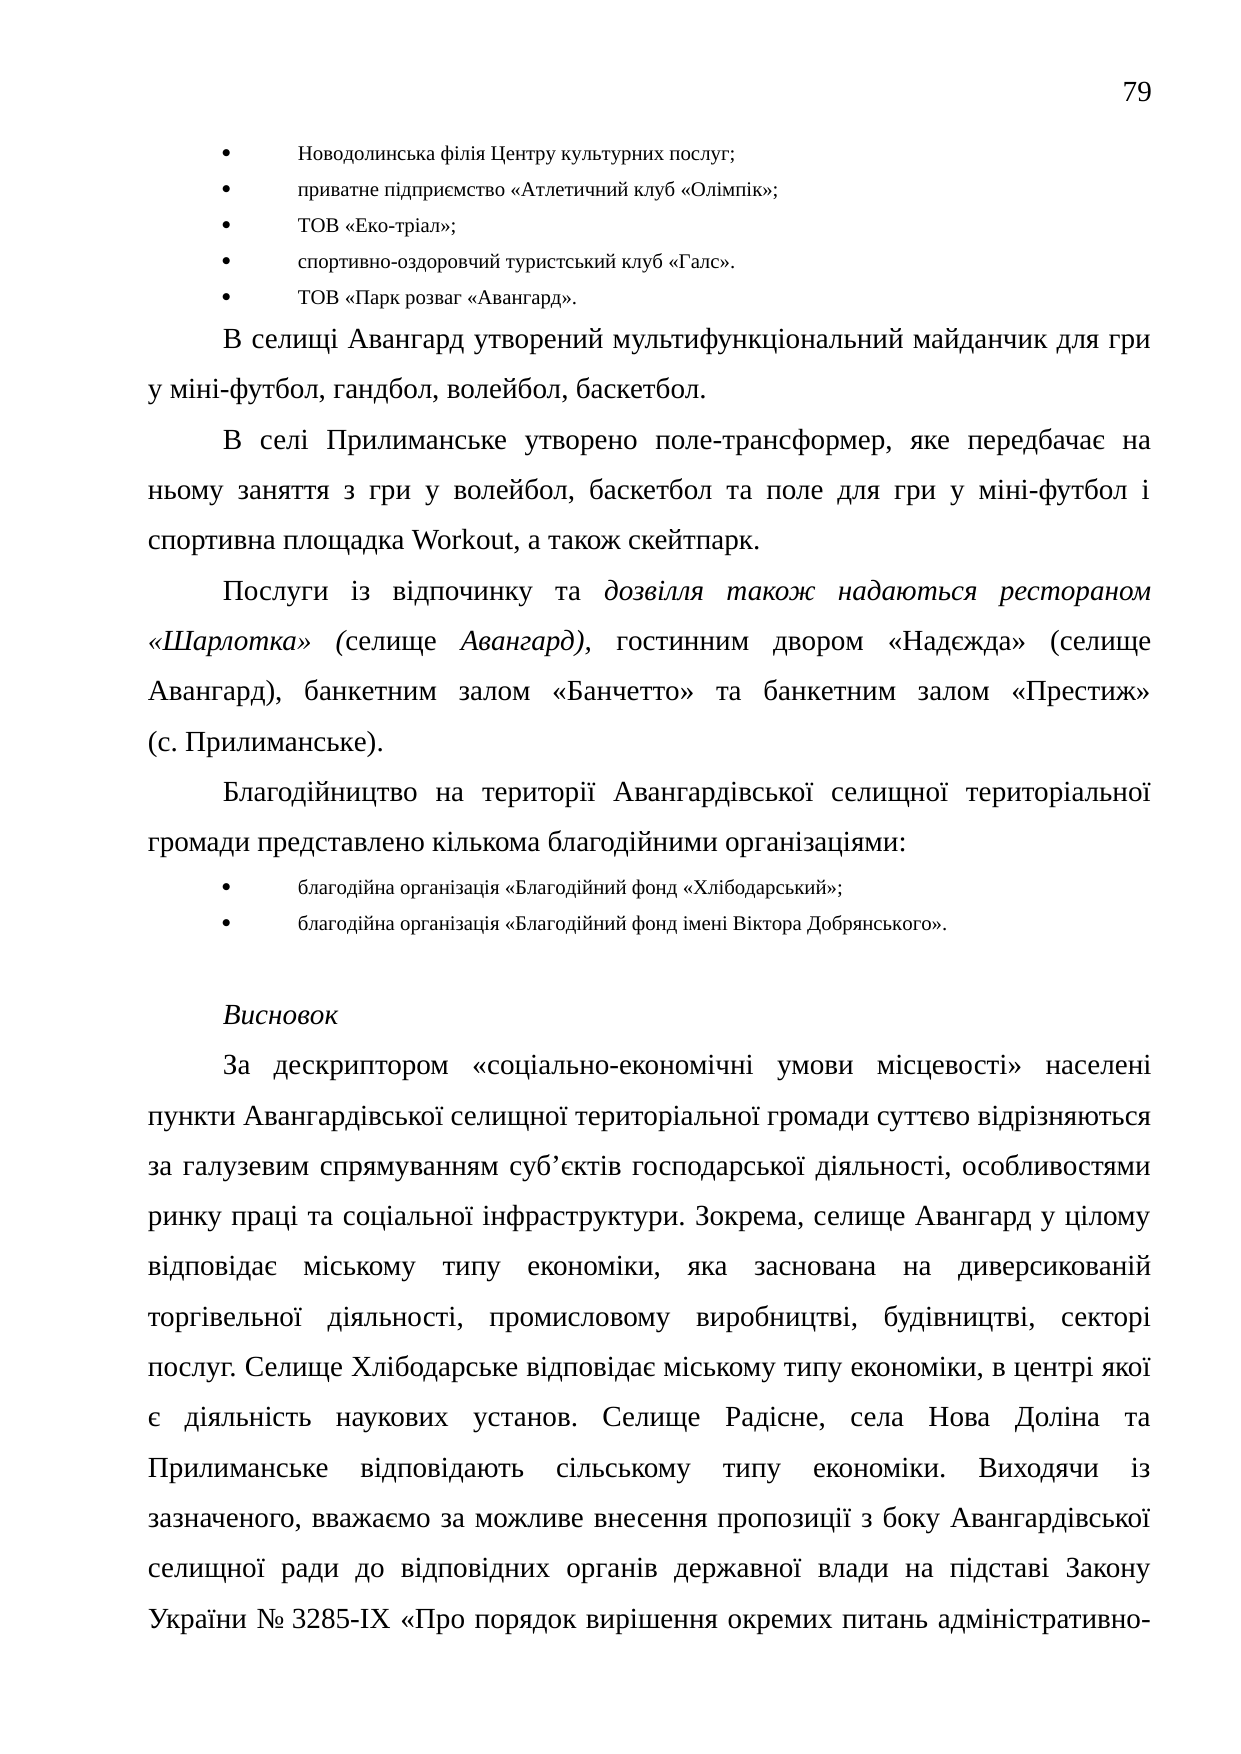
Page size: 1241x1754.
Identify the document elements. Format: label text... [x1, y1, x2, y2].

list благодійна організація «Благодійний фонд «Хлібодарський»; [148, 874, 1152, 899]
text Висновок [148, 997, 1152, 1031]
text Благодійництво на території Авангардівської селищної територіальної громади представлено кількома благодійними організаціями: [148, 774, 1152, 858]
list приватне підприємство «Атлетичний клуб «Олімпік»; [148, 177, 1152, 201]
list спортивно-оздоровчий туристський клуб «Галс». [148, 249, 1152, 273]
text В селищі Авангард утворений мультифункціональний майданчик для гри у міні-футбол, гандбол, волейбол, баскетбол. [148, 321, 1152, 405]
list благодійна організація «Благодійний фонд імені Віктора Добрянського». [148, 911, 1152, 935]
text В селі Прилиманське утворено поле-трансформер, яке передбачає на ньому заняття з гри у волейбол, баскетбол та поле для гри у міні-футбол і спортивна площадка Workout, а також скейтпарк. [148, 422, 1152, 472]
list ТОВ «Парк розваг «Авангард». [148, 285, 1152, 309]
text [148, 1047, 1152, 1634]
text В селі Прилиманське утворено поле-трансформер, яке передбачає на ньому заняття з гри у волейбол, баскетбол та поле для гри у міні-футбол і спортивна площадка Workout, а також скейтпарк. [148, 506, 1152, 556]
list Новодолинська філія Центру культурних послуг; [148, 141, 1152, 165]
list ТОВ «Еко-тріал»; [148, 213, 1152, 237]
text Послуги із відпочинку та дозвілля також надаються рестораном «Шарлотка» (селище Авангард), гостинним двором «Надєжда» (селище Авангард), банкетним залом «Банчетто» та банкетним залом «Престиж» (с. Прилиманське). [148, 573, 1152, 757]
